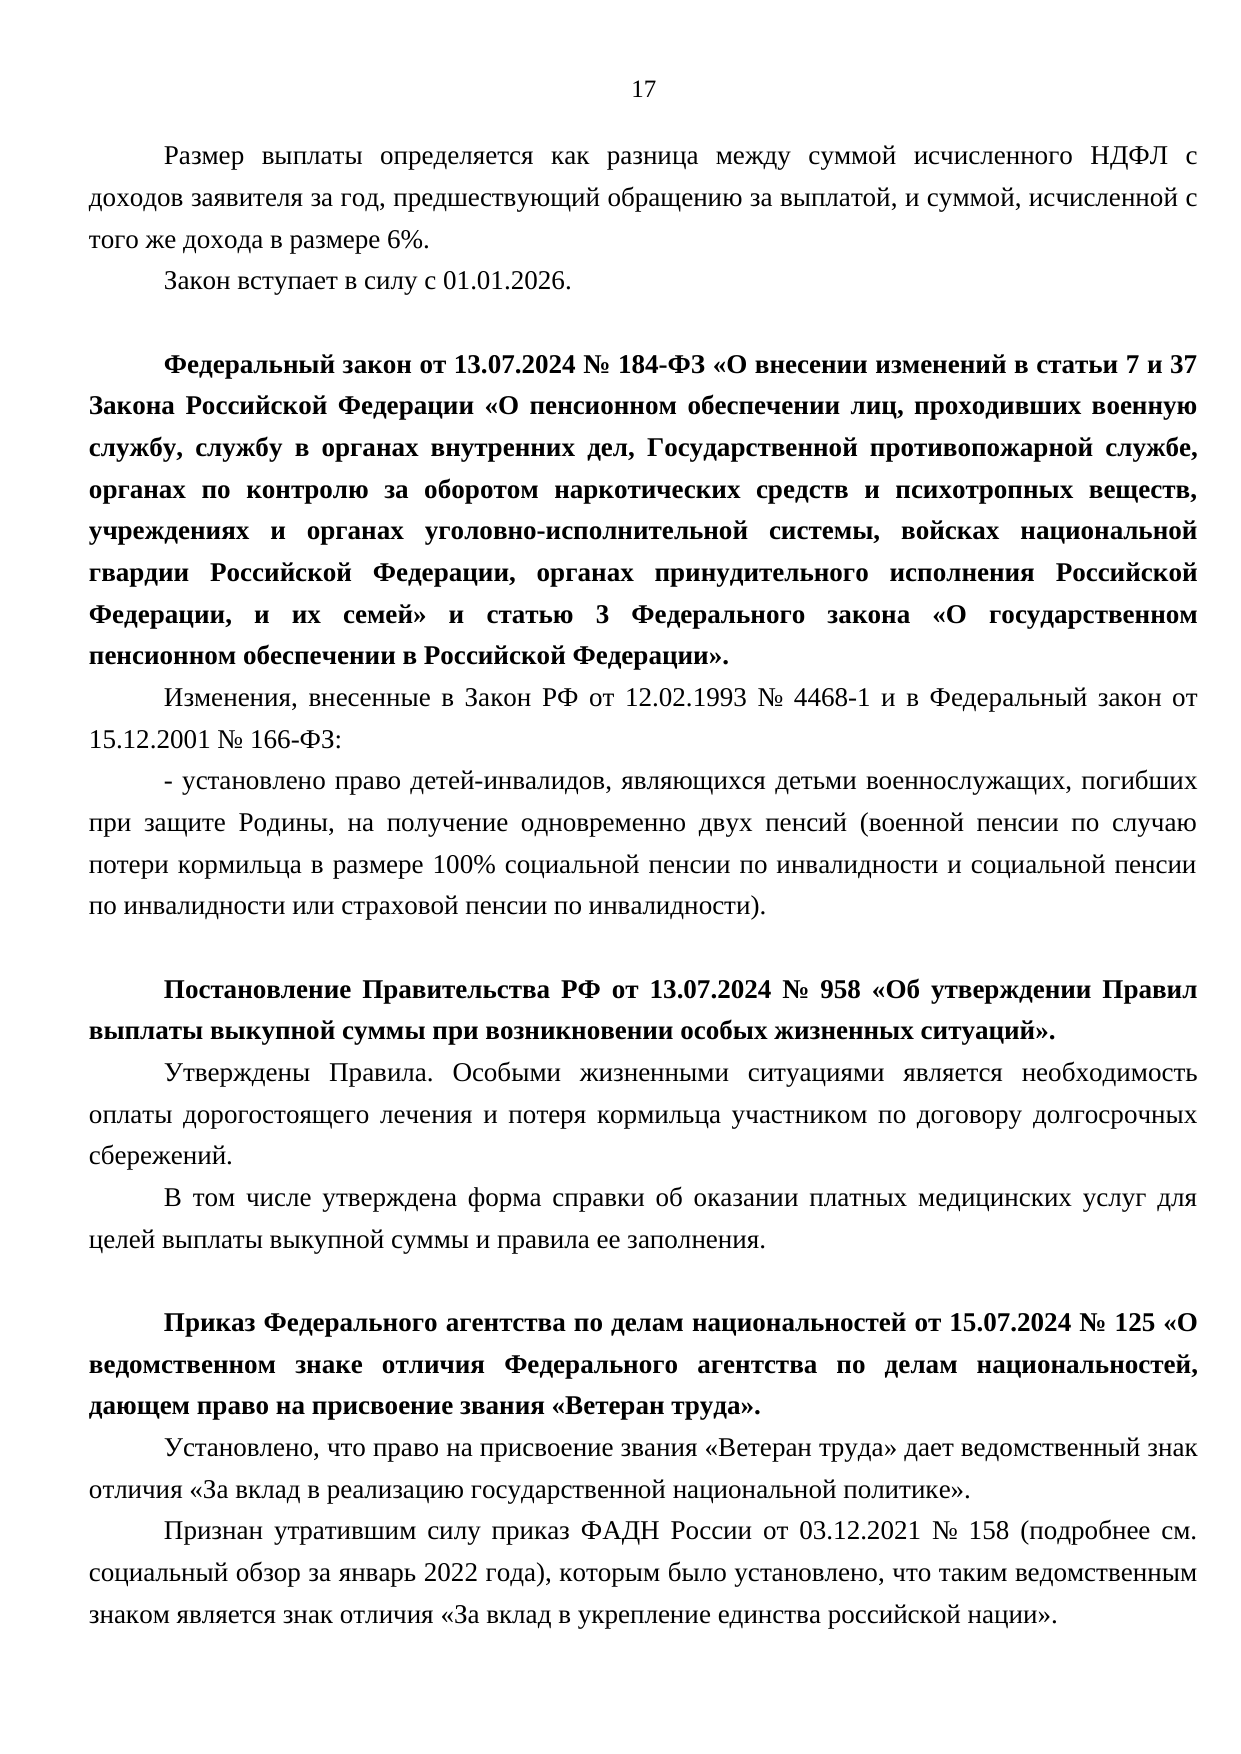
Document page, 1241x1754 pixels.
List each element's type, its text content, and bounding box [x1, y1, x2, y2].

title - установлено право детей-инвалидов, являющихся детьми военнослужащих, погибших при защите Родины, на получение одновременно двух пенсий (военной пенсии по случаю потери кормильца в размере 100% социальной пенсии по инвалидности и социальной пенсии по инвалидности или страховой пенсии по инвалидности). [89, 756, 1199, 923]
title Изменения, внесенные в Закон РФ от 12.02.1993 № 4468-1 и в Федеральный закон от 15.12.2001 № 166-ФЗ: [89, 673, 1199, 756]
title Размер выплаты определяется как разница между суммой исчисленного НДФЛ с доходов заявителя за год, предшествующий обращению за выплатой, и суммой, исчисленной с того же дохода в размере 6%. [89, 131, 1199, 256]
title Признан утратившим силу приказ ФАДН России от 03.12.2021 № 158 (подробнее см. социальный обзор за январь 2022 года), которым было установлено, что таким ведомственным знаком является знак отличия «За вклад в укрепление единства российской нации». [89, 1506, 1199, 1631]
title В том числе утверждена форма справки об оказании платных медицинских услуг для целей выплаты выкупной суммы и правила ее заполнения. [89, 1173, 1199, 1256]
title Утверждены Правила. Особыми жизненными ситуациями является необходимость оплаты дорогостоящего лечения и потеря кормильца участником по договору долгосрочных сбережений. [89, 1048, 1199, 1173]
title Установлено, что право на присвоение звания «Ветеран труда» дает ведомственный знак отличия «За вклад в реализацию государственной национальной политике». [89, 1423, 1199, 1506]
title Закон вступает в силу с 01.01.2026. [89, 256, 1199, 298]
title Приказ Федерального агентства по делам национальностей от 15.07.2024 № 125 «О ведомственном знаке отличия Федерального агентства по делам национальностей, дающем право на присвоение звания «Ветеран труда». [89, 1298, 1199, 1423]
title Постановление Правительства РФ от 13.07.2024 № 958 «Об утверждении Правил выплаты выкупной суммы при возникновении особых жизненных ситуаций». [89, 965, 1199, 1048]
title Федеральный закон от 13.07.2024 № 184-ФЗ «О внесении изменений в статьи 7 и 37 Закона Российской Федерации «О пенсионном обеспечении лиц, проходивших военную службу, службу в органах внутренних дел, Государственной противопожарной службе, органах по контролю за оборотом наркотических средств и психотропных веществ, учреждениях и органах уголовно-исполнительной системы, войсках национальной гвардии Российской Федерации, органах принудительного исполнения Российской Федерации, и их семей» и статью 3 Федерального закона «О государственном пенсионном обеспечении в Российской Федерации». [89, 340, 1199, 673]
